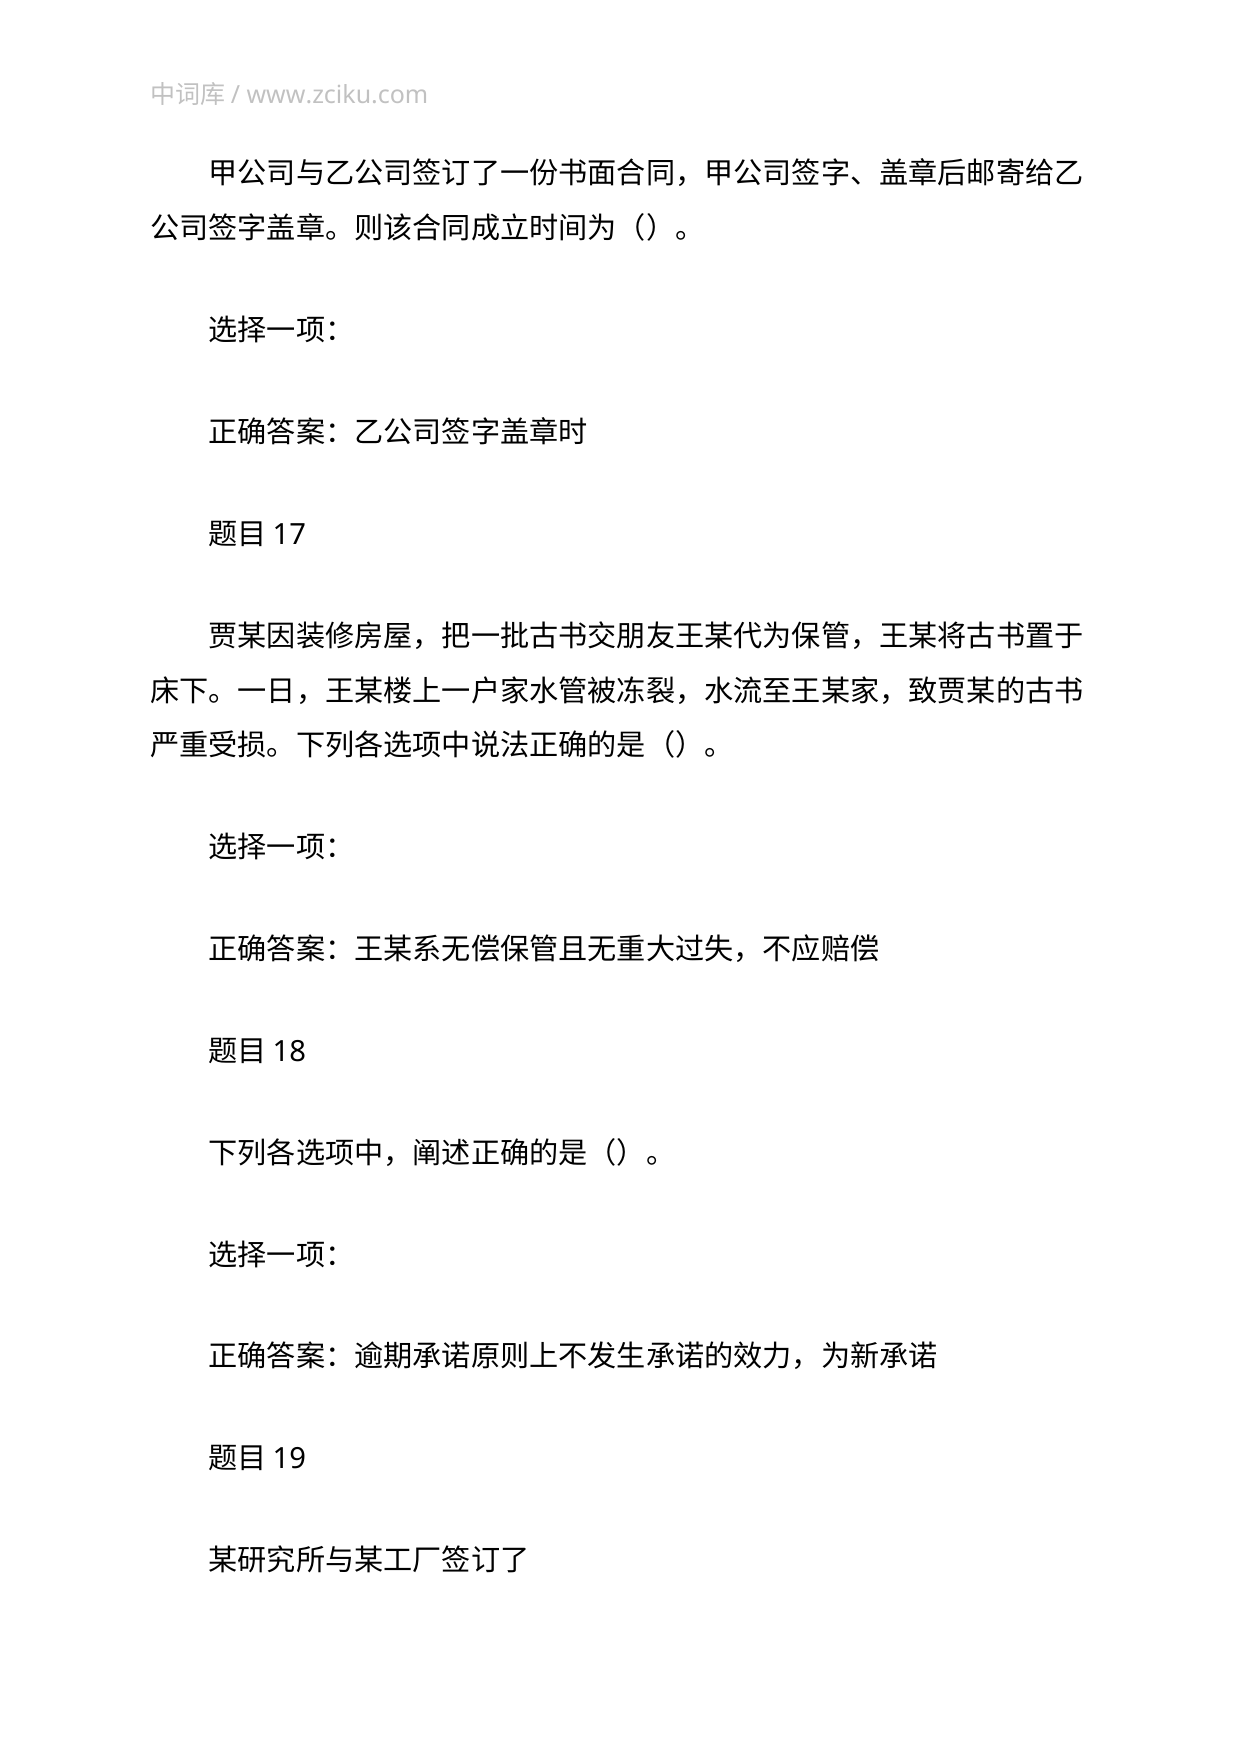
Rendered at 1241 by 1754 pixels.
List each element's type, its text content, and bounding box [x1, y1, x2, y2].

text 某研究所与某工厂签订了 [150, 1537, 1090, 1579]
text 题目18 [150, 1027, 1090, 1070]
text 选择一项： [150, 307, 1090, 349]
text 正确答案：王某系无偿保管且无重大过失，不应赔偿 [150, 926, 1090, 968]
text 下列各选项中，阐述正确的是（）。 [150, 1129, 1090, 1172]
text 正确答案：逾期承诺原则上不发生承诺的效力，为新承诺 [150, 1333, 1090, 1375]
text 选择一项： [150, 1231, 1090, 1273]
text 题目17 [150, 510, 1090, 553]
text 甲公司与乙公司签订了一份书面合同，甲公司签字、盖章后邮寄给乙公司签字盖章。则该合同成立时间为（）。 [150, 150, 1090, 247]
text 题目19 [150, 1434, 1090, 1477]
text 正确答案：乙公司签字盖章时 [150, 408, 1090, 451]
text 贾某因装修房屋，把一批古书交朋友王某代为保管，王某将古书置于床下。一日，王某楼上一户家水管被冻裂，水流至王某家，致贾某的古书严重受损。下列各选项中说法正确的是（）。 [150, 612, 1090, 764]
text 选择一项： [150, 824, 1090, 866]
